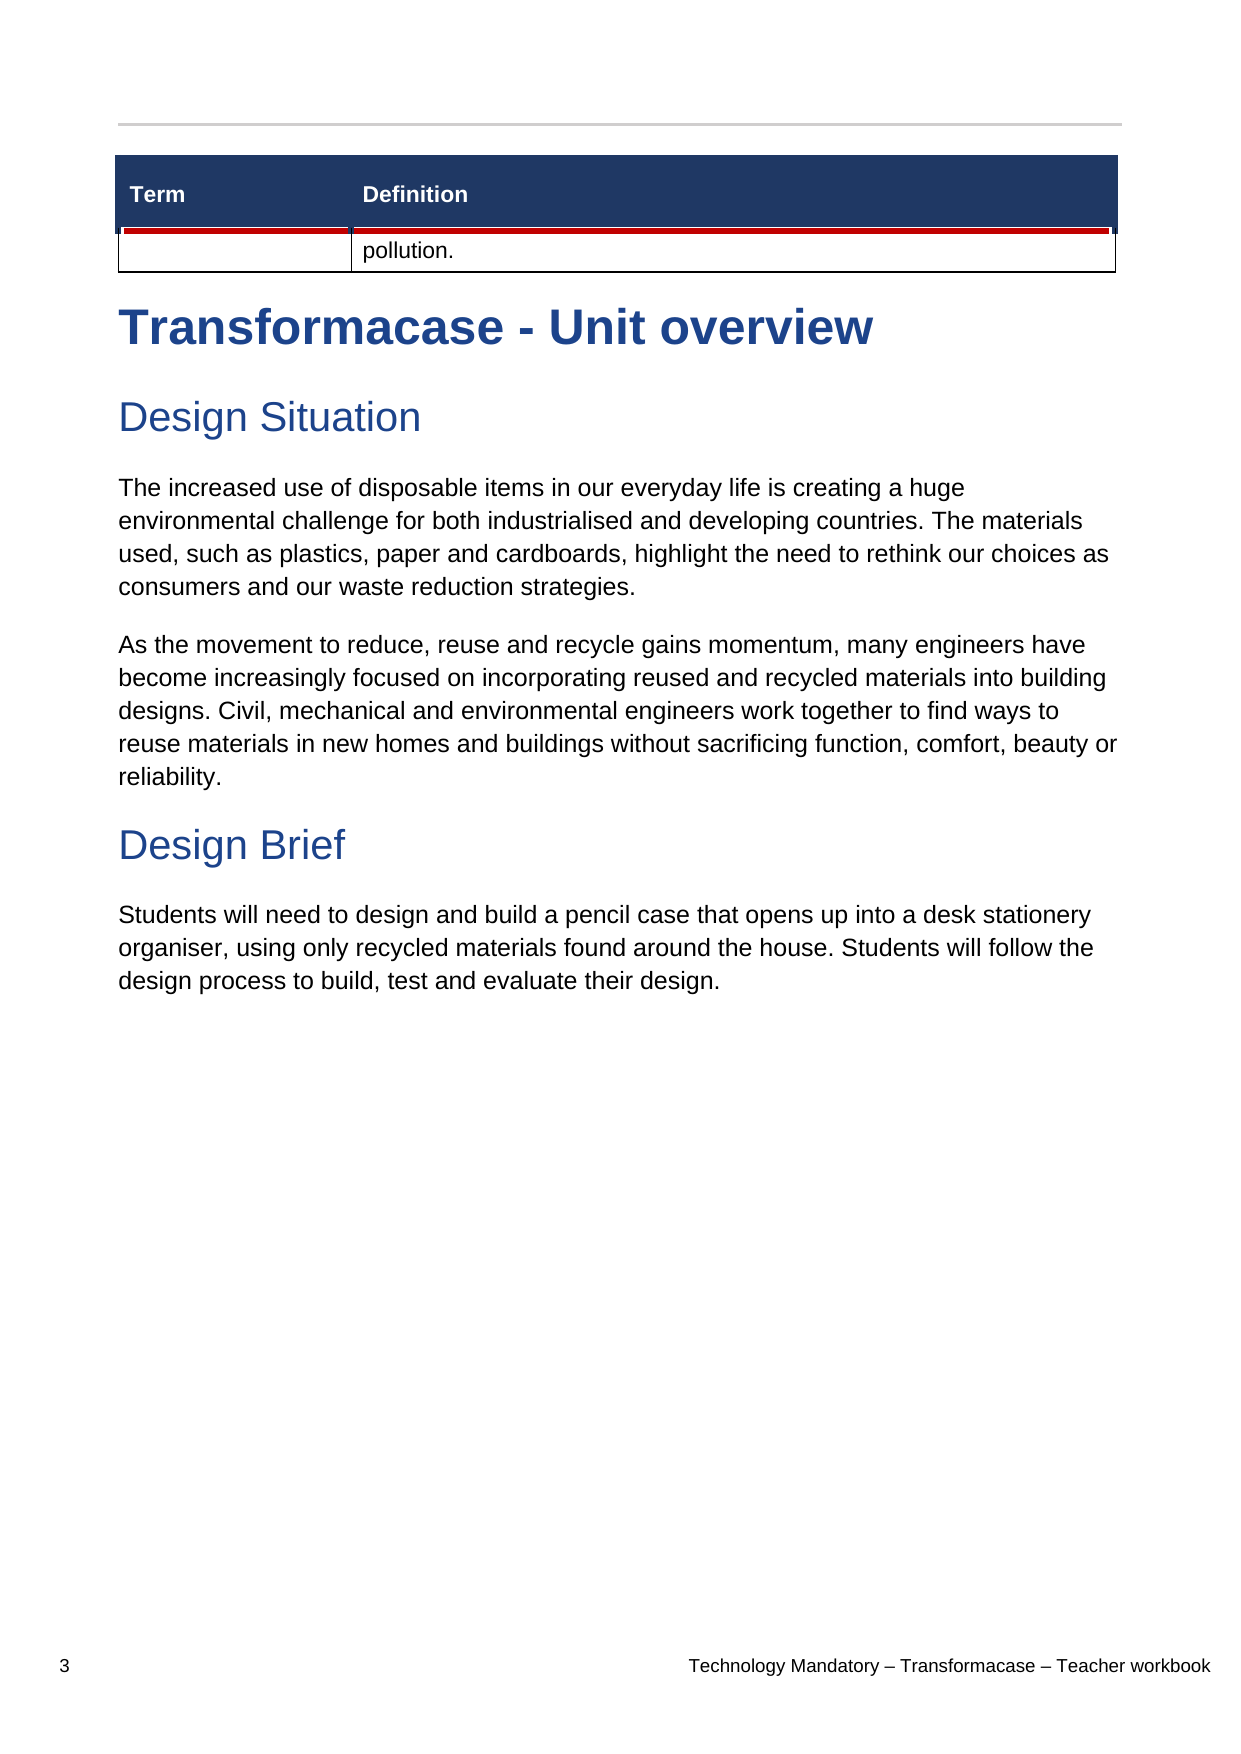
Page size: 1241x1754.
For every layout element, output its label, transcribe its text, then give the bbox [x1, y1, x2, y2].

table_header Definition [354, 161, 1112, 227]
subtitle Design Situation [118, 393, 1122, 441]
text The increased use of disposable items in our everyday life is creating a huge environmental challenge for both industrialised and developing countries. The materials used, such as plastics, paper and cardboards, highlight the need to rethink our choices as consumers and our waste reduction strategies. [118, 473, 1122, 601]
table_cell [352, 228, 1115, 271]
subtitle Design Brief [118, 820, 1122, 868]
text As the movement to reduce, reuse and recycle gains momentum, many engineers have become increasingly focused on incorporating reused and recycled materials into building designs. Civil, mechanical and environmental engineers work together to find ways to reuse materials in new homes and buildings without sacrificing function, comfort, beauty or reliability. [118, 630, 1122, 791]
table_header Term [121, 161, 348, 227]
subtitle Transformacase - Unit overview [118, 297, 1122, 355]
text Students will need to design and build a pencil case that opens up into a desk stationery organiser, using only recycled materials found around the house. Students will follow the design process to build, test and evaluate their design. [118, 900, 1122, 995]
table_cell Non-biodegradable [119, 228, 351, 271]
